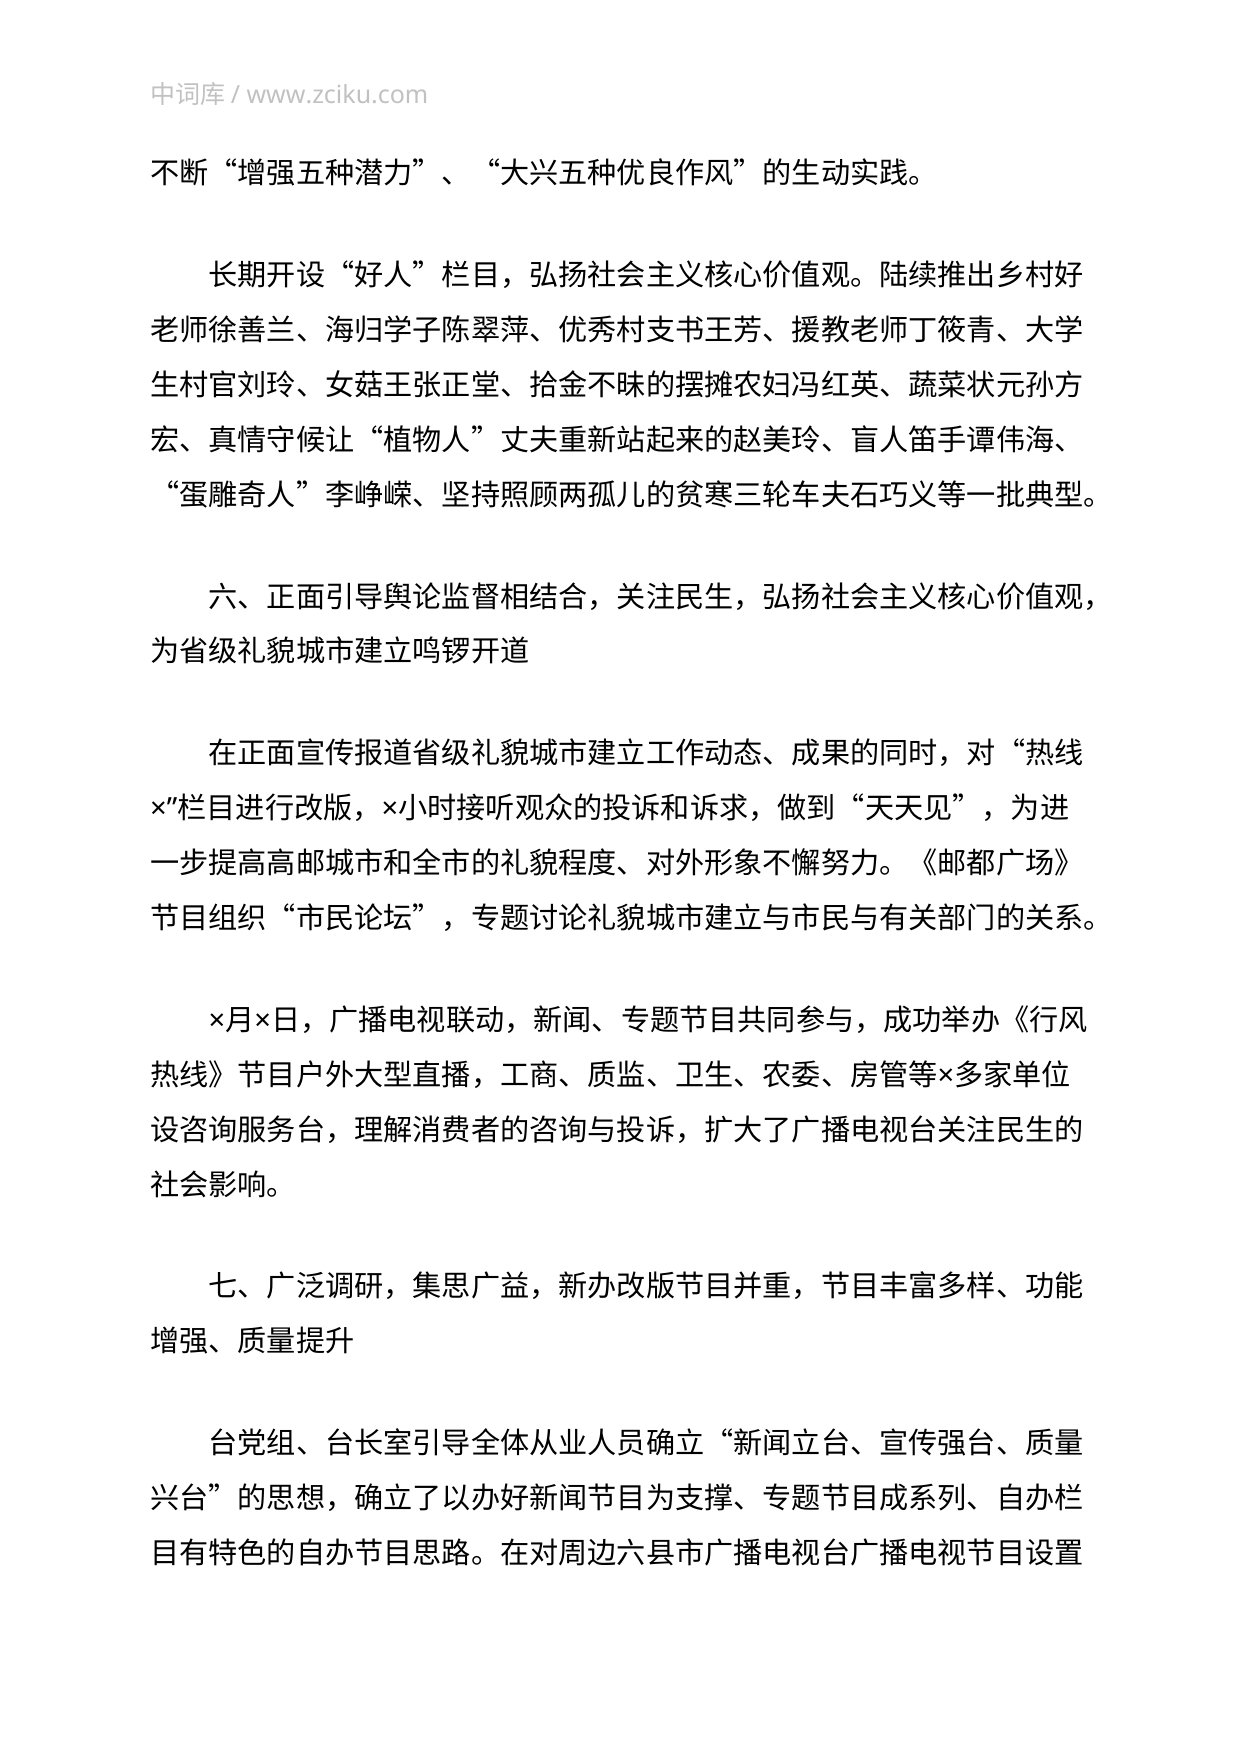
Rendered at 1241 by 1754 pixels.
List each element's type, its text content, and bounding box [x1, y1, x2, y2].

text 在正面宣传报道省级礼貌城市建立工作动态、成果的同时，对“热线×”栏目进行改版，×小时接听观众的投诉和诉求，做到“天天见”，为进一步提高高邮城市和全市的礼貌程度、对外形象不懈努力。《邮都广场》节目组织“市民论坛”，专题讨论礼貌城市建立与市民与有关部门的关系。 [150, 730, 1090, 937]
text 七、广泛调研，集思广益，新办改版节目并重，节目丰富多样、功能增强、质量提升 [150, 1263, 1090, 1360]
text ×月×日，广播电视联动，新闻、专题节目共同参与，成功举办《行风热线》节目户外大型直播，工商、质监、卫生、农委、房管等×多家单位设咨询服务台，理解消费者的咨询与投诉，扩大了广播电视台关注民生的社会影响。 [150, 996, 1090, 1203]
text 长期开设“好人”栏目，弘扬社会主义核心价值观。陆续推出乡村好老师徐善兰、海归学子陈翠萍、优秀村支书王芳、援教老师丁筱青、大学生村官刘玲、女菇王张正堂、拾金不昧的摆摊农妇冯红英、蔬菜状元孙方宏、真情守候让“植物人”丈夫重新站起来的赵美玲、盲人笛手谭伟海、“蛋雕奇人”李峥嵘、坚持照顾两孤儿的贫寒三轮车夫石巧义等一批典型。 [150, 252, 1090, 514]
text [150, 1420, 1090, 1572]
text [150, 150, 1090, 192]
text 六、正面引导舆论监督相结合，关注民生，弘扬社会主义核心价值观，为省级礼貌城市建立鸣锣开道 [150, 573, 1090, 670]
